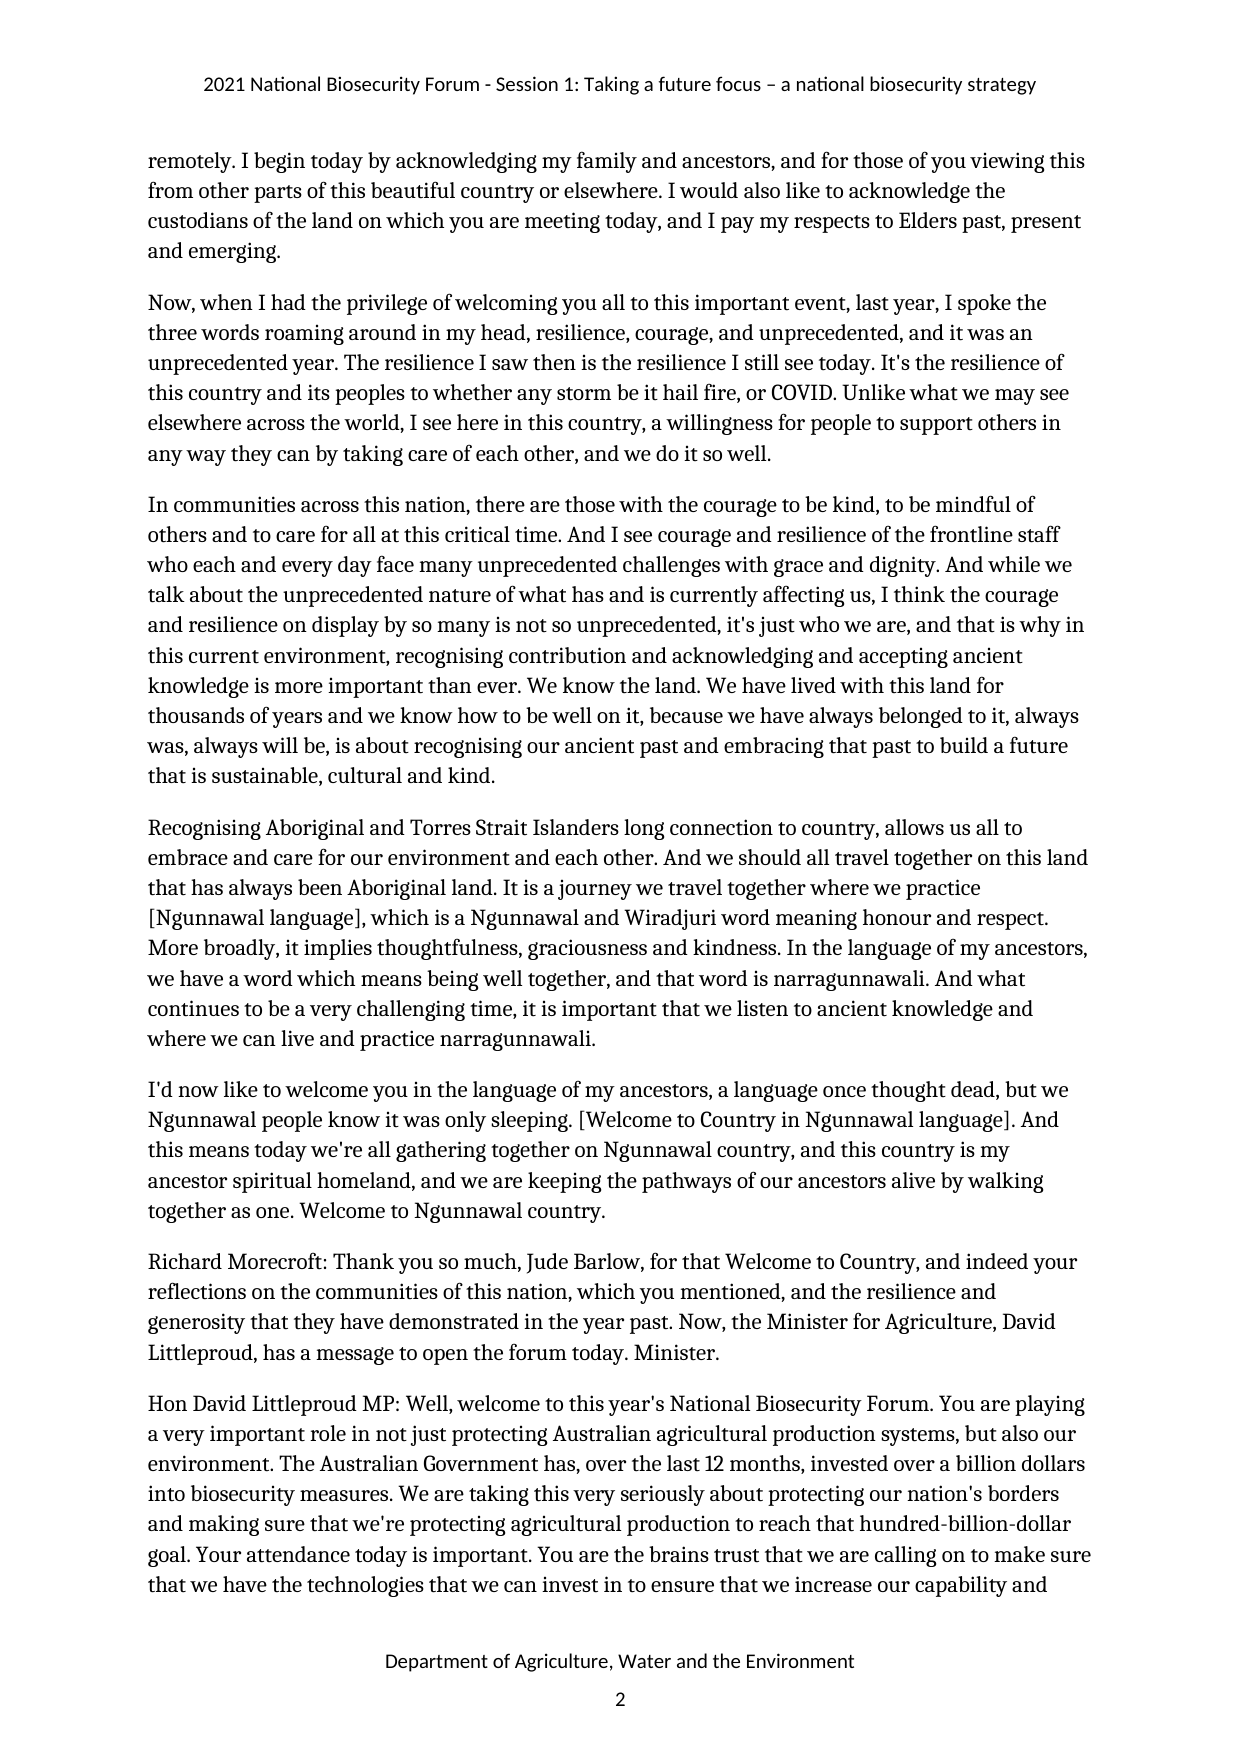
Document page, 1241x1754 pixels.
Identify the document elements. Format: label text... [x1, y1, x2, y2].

text Richard Morecroft: Thank you so much, Jude Barlow, for that Welcome to Country, and indeed your reflections on the communities of this nation, which you mentioned, and the resilience and generosity that they have demonstrated in the year past. Now, the Minister for Agriculture, David Littleproud, has a message to open the forum today. Minister. [148, 1249, 1092, 1366]
text I'd now like to welcome you in the language of my ancestors, a language once thought dead, but we Ngunnawal people know it was only sleeping. [Welcome to Country in Ngunnawal language]. And this means today we're all gathering together on Ngunnawal country, and this country is my ancestor spiritual homeland, and we are keeping the pathways of our ancestors alive by walking together as one. Welcome to Ngunnawal country. [148, 1077, 1092, 1224]
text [148, 1390, 1092, 1598]
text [148, 148, 1092, 265]
text In communities across this nation, there are those with the courage to be kind, to be mindful of others and to care for all at this critical time. And I see courage and resilience of the frontline staff who each and every day face many unprecedented challenges with grace and dignity. And while we talk about the unprecedented nature of what has and is currently affecting us, I think the courage and resilience on display by so many is not so unprecedented, it's just who we are, and that is why in this current environment, recognising contribution and acknowledging and accepting ancient knowledge is more important than ever. We know the land. We have lived with this land for thousands of years and we know how to be well on it, because we have always belonged to it, always was, always will be, is about recognising our ancient past and embracing that past to build a future that is sustainable, cultural and kind. [148, 491, 1092, 790]
text Now, when I had the privilege of welcoming you all to this important event, last year, I spoke the three words roaming around in my head, resilience, courage, and unprecedented, and it was an unprecedented year. The resilience I saw then is the resilience I still see today. It's the resilience of this country and its peoples to whether any storm be it hail fire, or COVID. Unlike what we may see elsewhere across the world, I see here in this country, a willingness for people to support others in any way they can by taking care of each other, and we do it so well. [148, 289, 1092, 467]
text Recognising Aboriginal and Torres Strait Islanders long connection to country, allows us all to embrace and care for our environment and each other. And we should all travel together on this land that has always been Aboriginal land. It is a journey we travel together where we practice [Ngunnawal language], which is a Ngunnawal and Wiradjuri word meaning honour and respect. More broadly, it implies thoughtfulness, graciousness and kindness. In the language of my ancestors, we have a word which means being well together, and that word is narragunnawali. And what continues to be a very challenging time, it is important that we listen to ancient knowledge and where we can live and practice narragunnawali. [148, 814, 1092, 1052]
